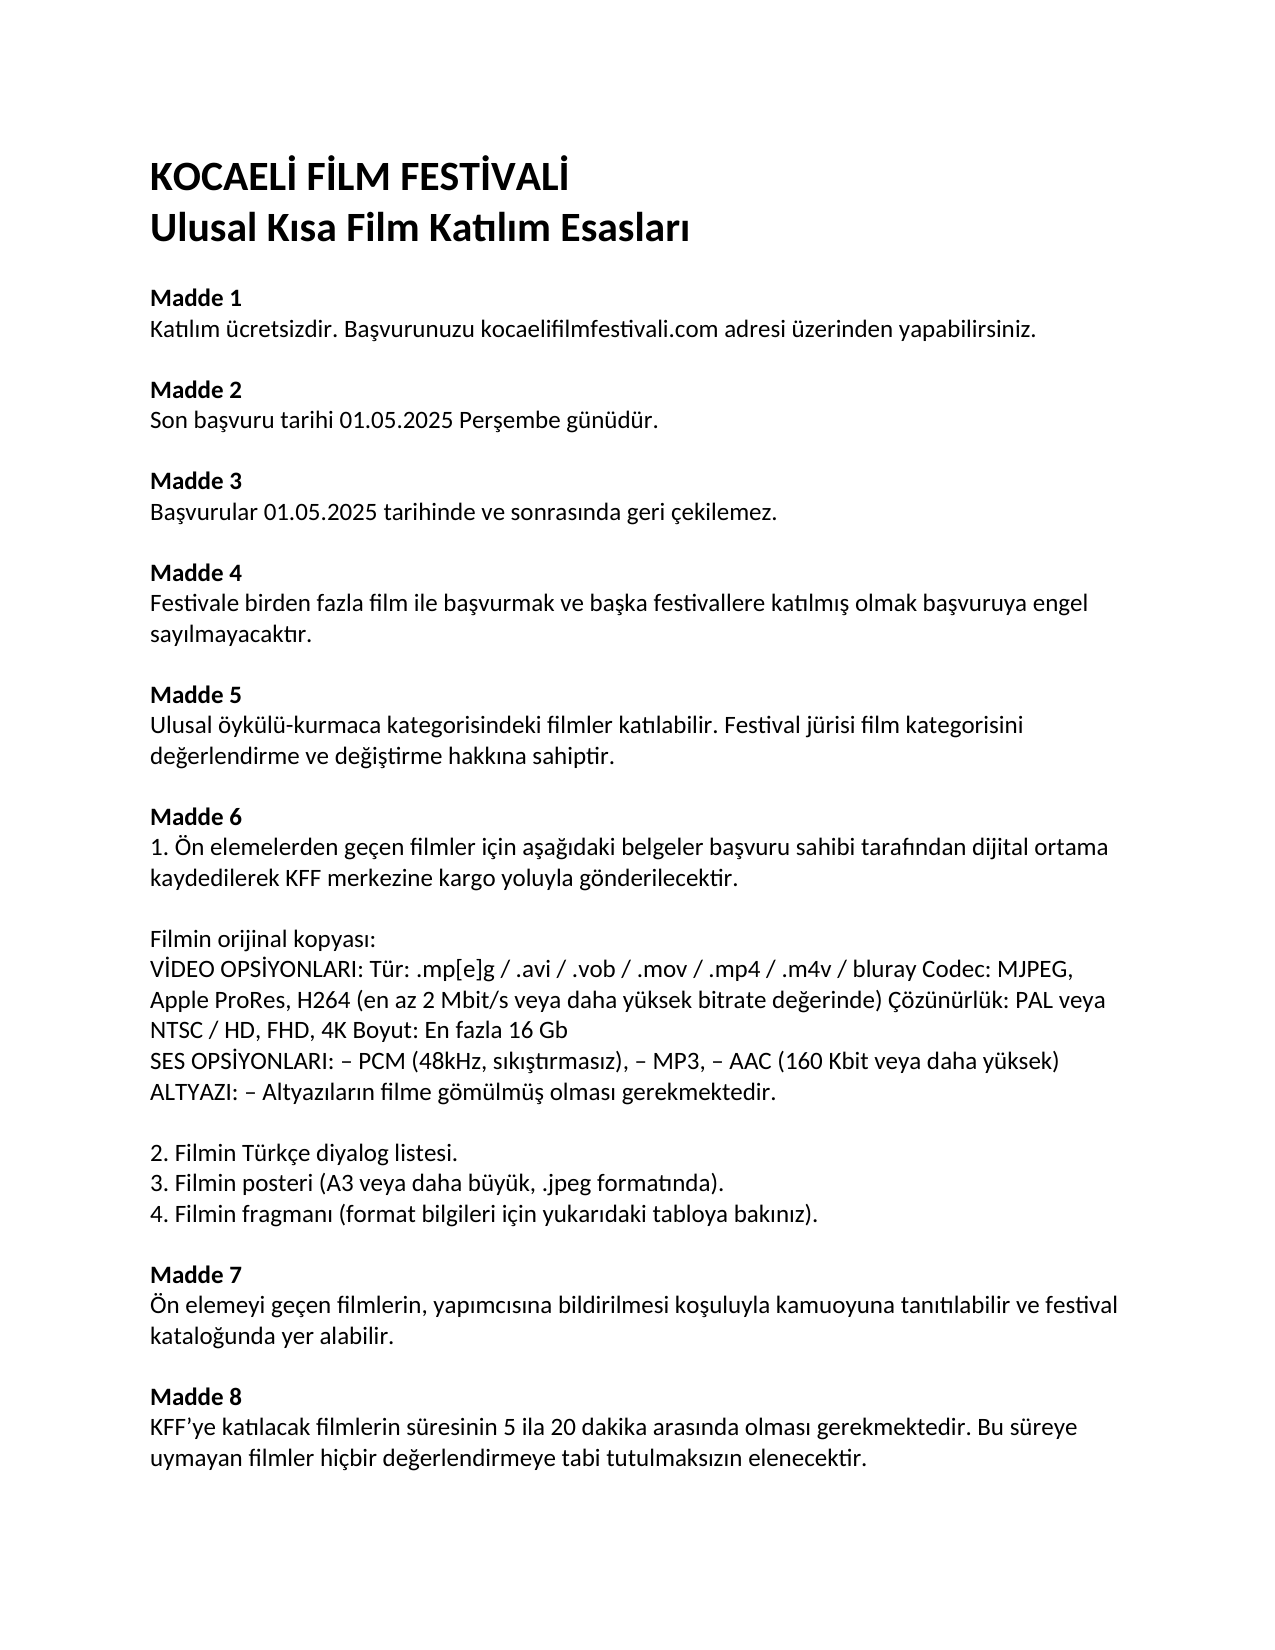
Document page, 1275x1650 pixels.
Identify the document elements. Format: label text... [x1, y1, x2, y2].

text Başvurular 01.05.2025 tarihinde ve sonrasında geri çekilemez. [150, 496, 1125, 526]
text 4. Filmin fragmanı (format bilgileri için yukarıdaki tabloya bakınız). [150, 1198, 1125, 1228]
text KOCAELİ FİLM FESTİVALİ [150, 150, 1125, 201]
text Madde 3 [150, 465, 1125, 496]
text 1. Ön elemelerden geçen filmler için aşağıdaki belgeler başvuru sahibi tarafından dijital ortama kaydedilerek KFF merkezine kargo yoluyla gönderilecektir. [150, 832, 1125, 893]
text SES OPSİYONLARI: – PCM (48kHz, sıkıştırmasız), – MP3, – AAC (160 Kbit veya daha yüksek) [150, 1045, 1125, 1076]
text Madde 8 [150, 1381, 1125, 1411]
text Madde 7 [150, 1259, 1125, 1289]
text KFF’ye katılacak filmlerin süresinin 5 ila 20 dakika arasında olması gerekmektedir. Bu süreye uymayan filmler hiçbir değerlendirmeye tabi tutulmaksızın elenecektir. [150, 1411, 1125, 1472]
text Festivale birden fazla film ile başvurmak ve başka festivallere katılmış olmak başvuruya engel sayılmayacaktır. [150, 587, 1125, 648]
text 2. Filmin Türkçe diyalog listesi. [150, 1137, 1125, 1167]
text Filmin orijinal kopyası: [150, 923, 1125, 954]
text Madde 6 [150, 801, 1125, 832]
text 3. Filmin posteri (A3 veya daha büyük, .jpeg formatında). [150, 1167, 1125, 1198]
text VİDEO OPSİYONLARI: Tür: .mp[e]g / .avi / .vob / .mov / .mp4 / .m4v / bluray Codec: MJPEG, Apple ProRes, H264 (en az 2 Mbit/s veya daha yüksek bitrate değerinde) Çözünürlük: PAL veya NTSC / HD, FHD, 4K Boyut: En fazla 16 Gb [150, 954, 1125, 1045]
text Katılım ücretsizdir. Başvurunuzu kocaelifilmfestivali.com adresi üzerinden yapabilirsiniz. [150, 313, 1125, 343]
text Son başvuru tarihi 01.05.2025 Perşembe günüdür. [150, 404, 1125, 435]
text ALTYAZI: – Altyazıların filme gömülmüş olması gerekmektedir. [150, 1076, 1125, 1106]
text Madde 5 [150, 679, 1125, 709]
text Ulusal Kısa Film Katılım Esasları [150, 201, 1125, 252]
text Madde 2 [150, 374, 1125, 404]
text Ulusal öykülü-kurmaca kategorisindeki filmler katılabilir. Festival jürisi film kategorisini değerlendirme ve değiştirme hakkına sahiptir. [150, 709, 1125, 771]
text Madde 4 [150, 557, 1125, 587]
text Madde 1 [150, 282, 1125, 313]
text Ön elemeyi geçen filmlerin, yapımcısına bildirilmesi koşuluyla kamuoyuna tanıtılabilir ve festival kataloğunda yer alabilir. [150, 1289, 1125, 1350]
